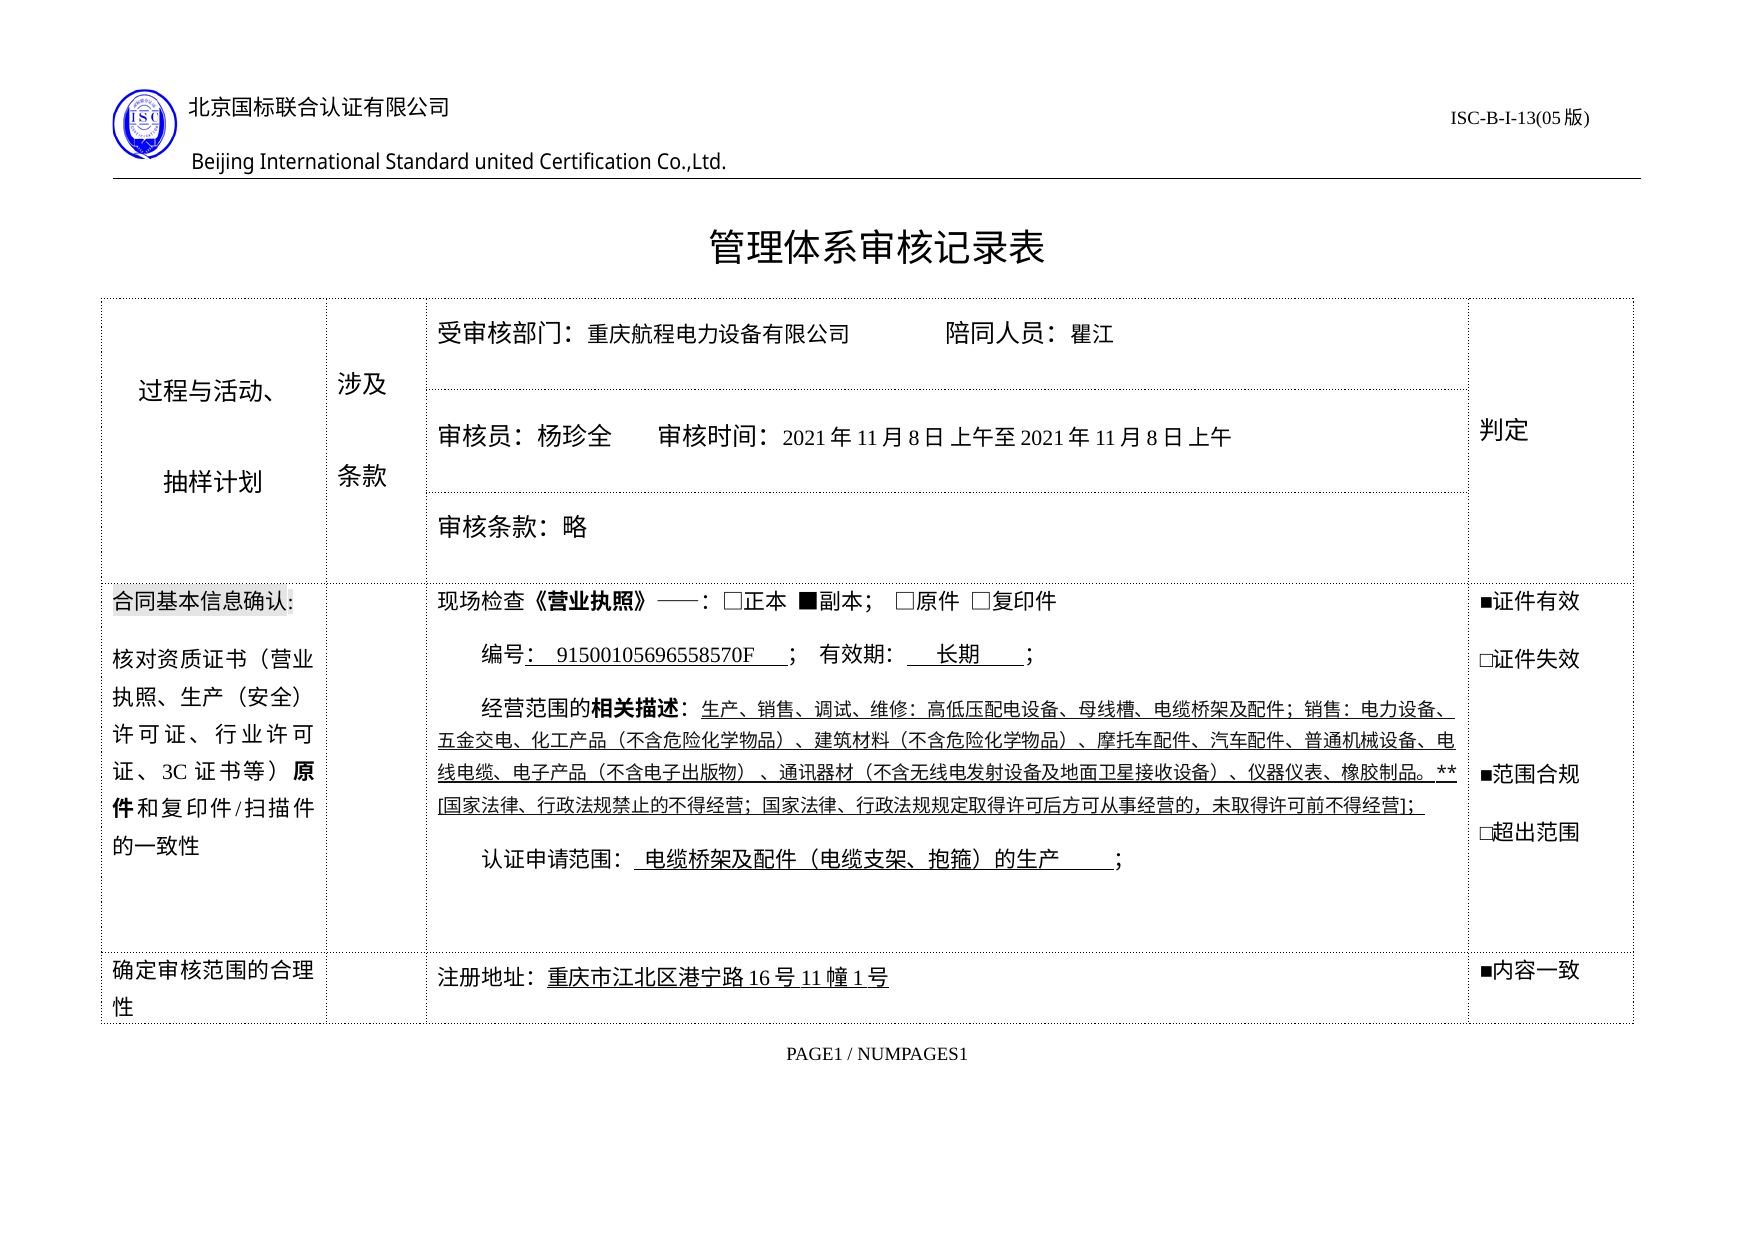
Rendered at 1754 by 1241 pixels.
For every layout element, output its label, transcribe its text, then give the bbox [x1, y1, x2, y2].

picture [112, 89, 180, 158]
table_cell [326, 952, 426, 1022]
table_cell 审核条款：略 [426, 492, 1468, 583]
table_cell ■内容一致 □内容不同 ■内容一致 □内容不同 [1468, 952, 1633, 1022]
table_cell 确定审核范围的合理性 [101, 952, 326, 1022]
table_cell 合同基本信息确认: 核对资质证书（营业执照、生产（安全）许可证、行业许可证、3C证书等）原件和复印件/扫描件的一致性 [101, 583, 326, 952]
table_cell ■证件有效 □证件失效 ■范围合规 □超出范围 [1468, 583, 1633, 952]
table_header 过程与活动、 抽样计划 [101, 298, 326, 583]
table_cell 注册地址：重庆市江北区港宁路16号11幢1号 与《营业执照》内容一致。 经营地址：重庆市巴南区南泉街道红旗村2组 与生产或服务现场一致 [426, 952, 1468, 1022]
table_cell [326, 583, 426, 952]
text 管理体系审核记录表 [112, 212, 1641, 277]
table_header 受审核部门：重庆航程电力设备有限公司 陪同人员：瞿江 [426, 298, 1468, 389]
table_header 判定 [1468, 298, 1633, 583]
table_cell 审核员：杨珍全 审核时间：2021年11月8日 上午至2021年11月8日 上午 [426, 389, 1468, 492]
table_cell 现场检查《营业执照》——：□正本 ■副本； □原件 □复印件 编号： 91500105696558570F ； 有效期： 长期 ； 经营范围的相关描述：生产、销售、调试、维修：高低压配电设备、母线槽、电缆桥架及配件；销售：电力设备、五金交电、化工产品（不含危险化学物品）、建筑材料（不含危险化学物品）、摩托车配件、汽车配件、普通机械设备、电线电缆、电子产品（不含电子出版物） 、通讯器材（不含无线电发射设备及地面卫星接收设备）、仪器仪表、橡胶制品。**[国家法律、行政法规禁止的不得经营；国家法律、行政法规规定取得许可后方可从事经营的，未取得许可前不得经营]； 认证申请范围： 电缆桥架及配件（电缆支架、抱箍）的生产 ； [426, 583, 1468, 952]
table_header 涉及 条款 [326, 298, 426, 583]
